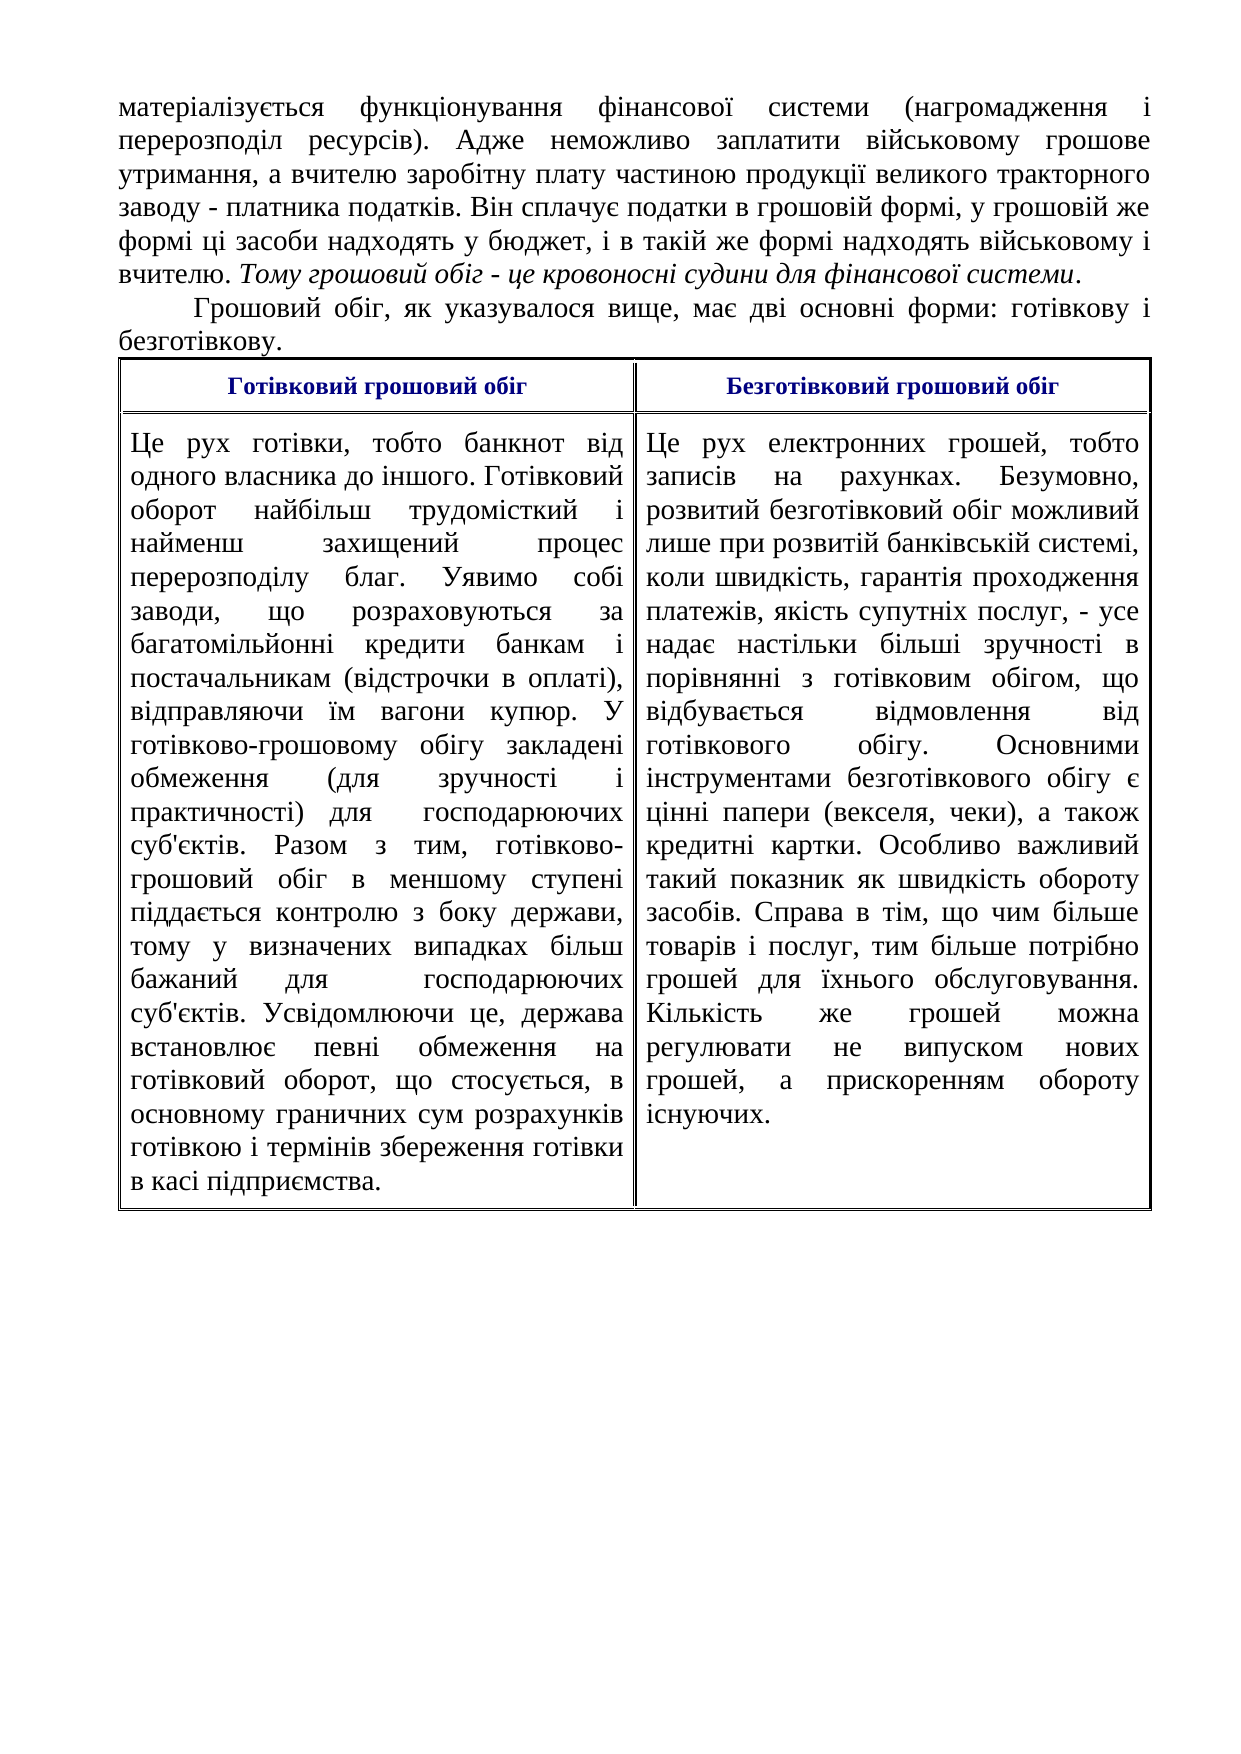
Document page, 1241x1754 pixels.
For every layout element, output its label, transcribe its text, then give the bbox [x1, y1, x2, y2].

table_cell Це рух готівки, тобто банкнот від одного власника до іншого. Готівковий оборот найбільш трудомісткий і найменш захищений процес перерозподілу благ. Уявимо собі заводи, що розраховуються за багатомільйонні кредити банкам і постачальникам (відстрочки в оплаті), відправляючи їм вагони купюр. У готівково-грошовому обігу закладені обмеження (для зручності і практичності) для господарюючих суб'єктів. Разом з тим, готівково-грошовий обіг в меншому ступені піддається контролю з боку держави, тому у визначених випадках більш бажаний для господарюючих суб'єктів. Усвідомлюючи це, держава встановлює певні обмеження на готівковий оборот, що стосується, в основному граничних сум розрахунків готівкою і термінів збереження готівки в касі підприємства. [119, 411, 635, 1207]
table_cell Це рух електронних грошей, тобто записів на рахунках. Безумовно, розвитий безготівковий обіг можливий лише при розвитій банківській системі, коли швидкість, гарантія проходження платежів, якість супутніх послуг, - усе надає настільки більші зручності в порівнянні з готівковим обігом, що відбувається відмовлення від готівкового обігу. Основними інструментами безготівкового обігу є цінні папери (векселя, чеки), а також кредитні картки. Особливо важливий такий показник як швидкість обороту засобів. Справа в тім, що чим більше товарів і послуг, тим більше потрібно грошей для їхнього обслуговування. Кількість же грошей можна регулювати не випуском нових грошей, а прискоренням обороту існуючих. [635, 411, 1151, 1207]
table_header Готівковий грошовий обіг [121, 359, 635, 411]
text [118, 89, 1152, 290]
table_header Безготівковий грошовий обіг [635, 360, 1149, 411]
text Грошовий обіг, як указувалося вище, має дві основні форми: готівкову і безготівкову. [118, 290, 1152, 357]
